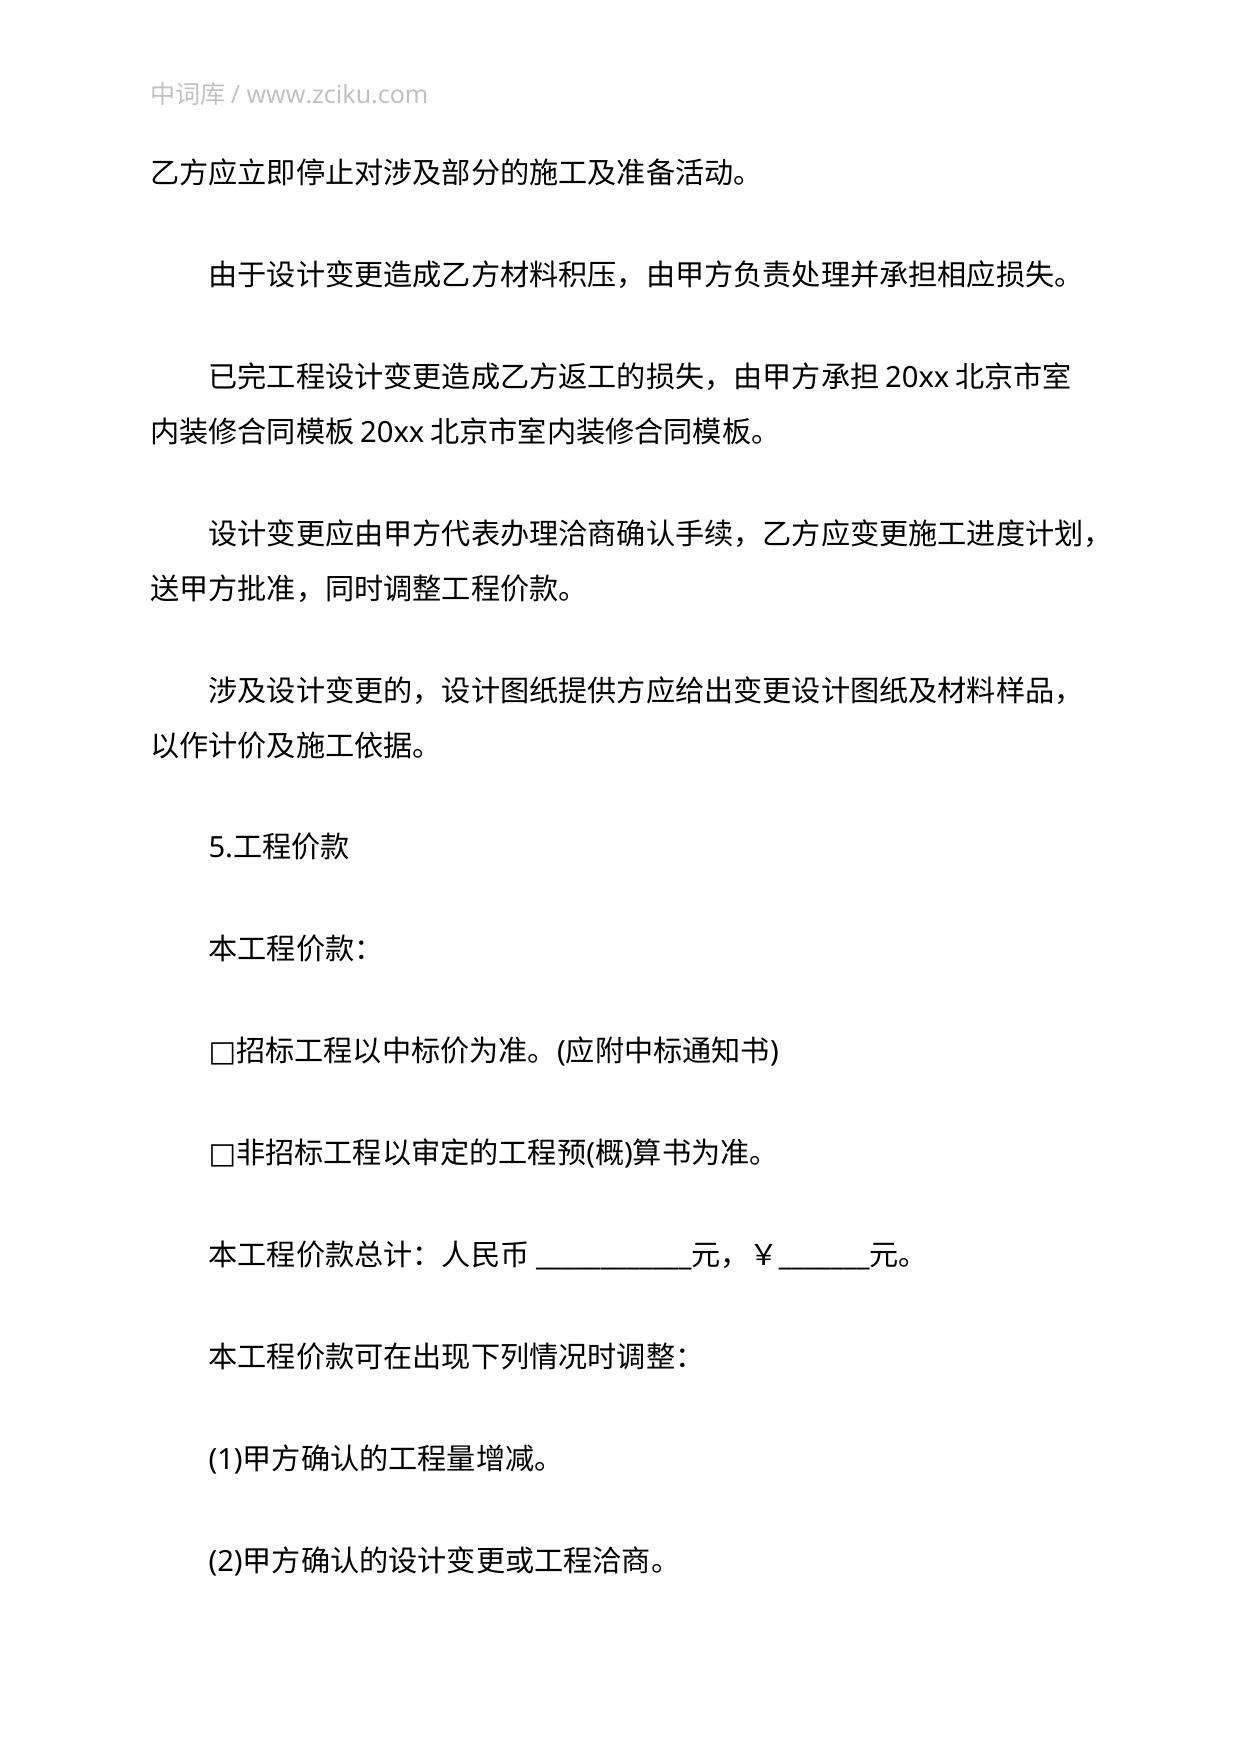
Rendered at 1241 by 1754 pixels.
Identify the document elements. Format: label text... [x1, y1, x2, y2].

text □非招标工程以审定的工程预(概)算书为准。 [150, 1129, 1090, 1172]
text 已完工程设计变更造成乙方返工的损失，由甲方承担20xx北京市室内装修合同模板20xx北京市室内装修合同模板。 [150, 353, 1090, 451]
text 5.工程价款 [150, 824, 1090, 866]
text 涉及设计变更的，设计图纸提供方应给出变更设计图纸及材料样品，以作计价及施工依据。 [150, 667, 1090, 764]
text 本工程价款可在出现下列情况时调整： [150, 1333, 1090, 1376]
text 本工程价款： [150, 926, 1090, 968]
text 由于设计变更造成乙方材料积压，由甲方负责处理并承担相应损失。 [150, 252, 1090, 294]
text □招标工程以中标价为准。(应附中标通知书) [150, 1028, 1090, 1070]
text 设计变更应由甲方代表办理洽商确认手续，乙方应变更施工进度计划，送甲方批准，同时调整工程价款。 [150, 511, 1090, 608]
text (1)甲方确认的工程量增减。 [150, 1435, 1090, 1478]
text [150, 150, 1090, 192]
text 本工程价款总计：人民币 ____________元，￥_______元。 [150, 1232, 1090, 1274]
text (2)甲方确认的设计变更或工程洽商。 [150, 1537, 1090, 1580]
